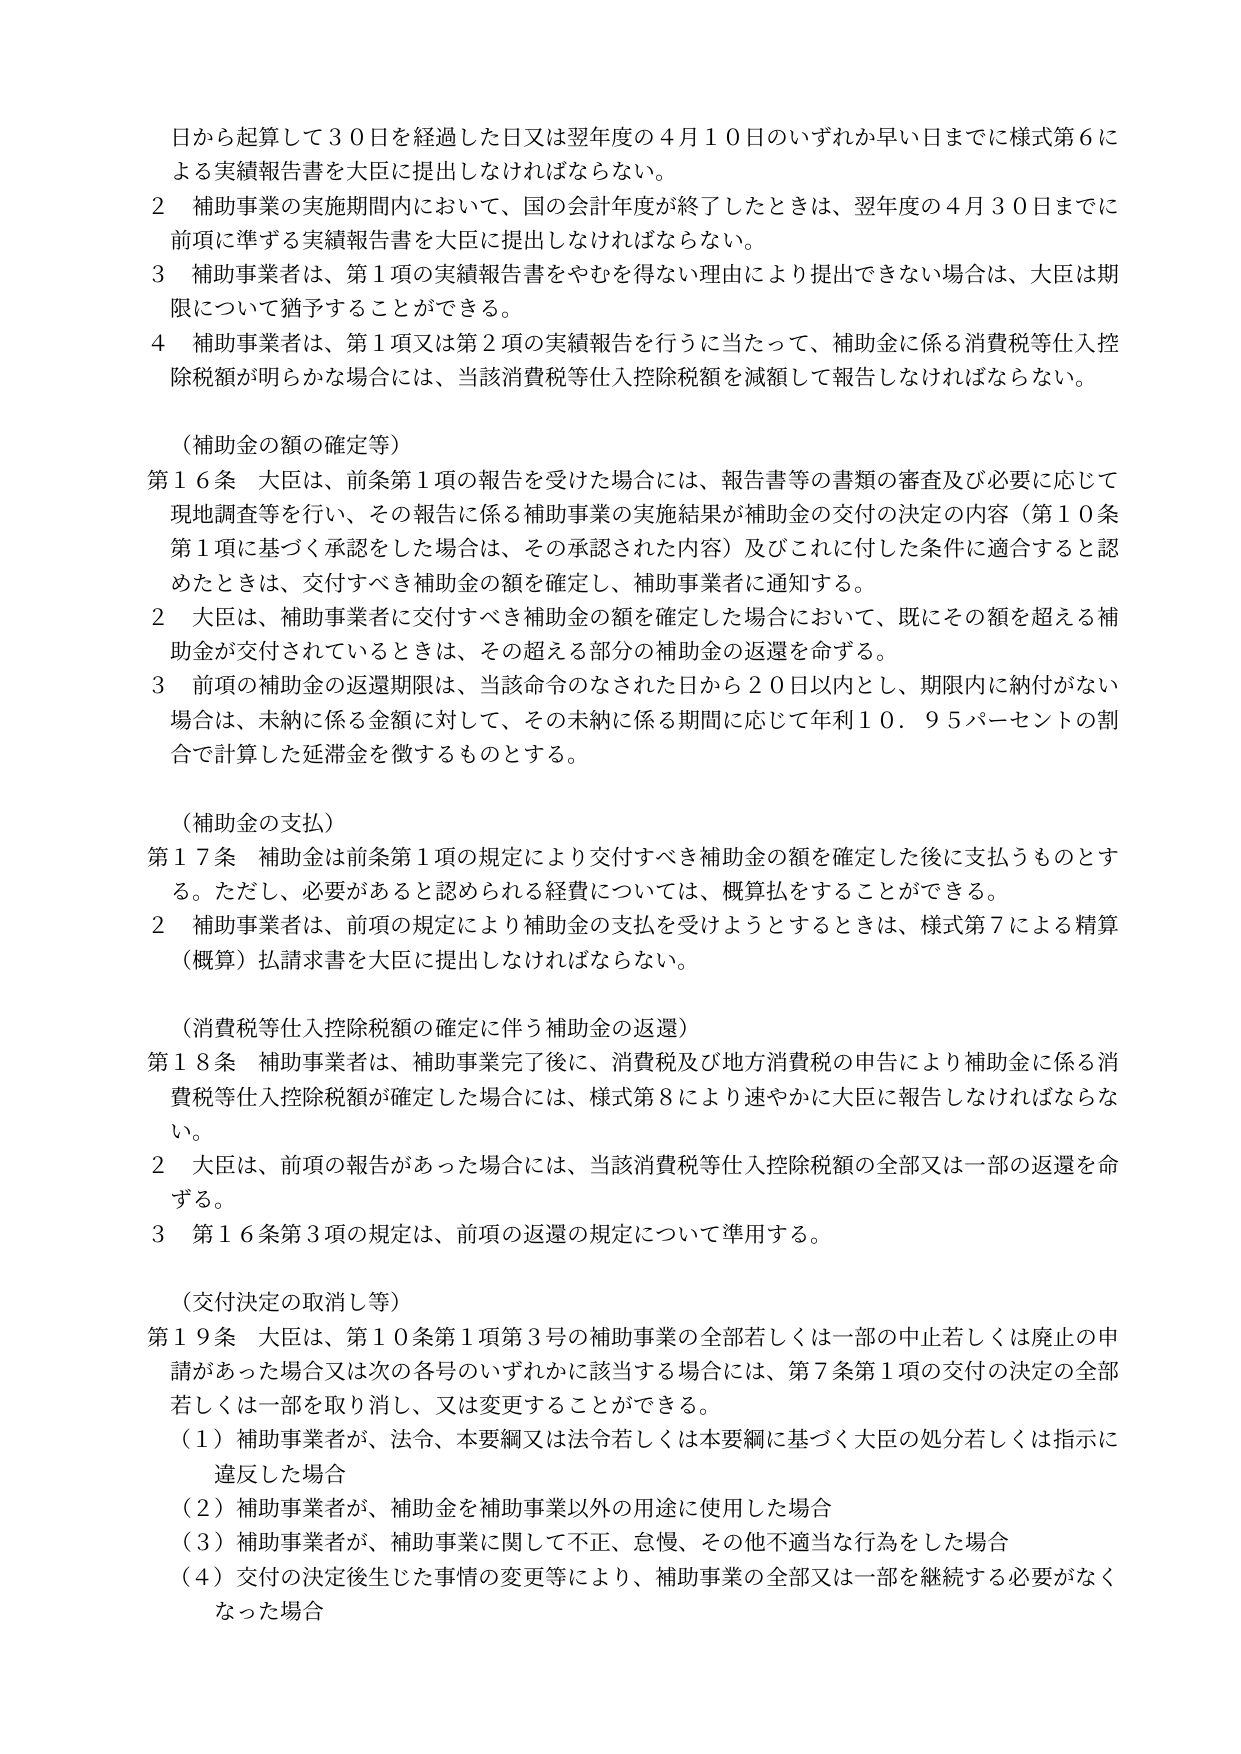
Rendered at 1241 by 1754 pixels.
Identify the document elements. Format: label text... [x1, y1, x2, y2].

text （２）補助事業者が、補助金を補助事業以外の用途に使用した場合 [148, 1489, 1122, 1523]
text （補助金の支払） [148, 803, 1122, 838]
text （４）交付の決定後生じた事情の変更等により、補助事業の全部又は一部を継続する必要がなくなった場合 [169, 1557, 1122, 1626]
text ２ 大臣は、前項の報告があった場合には、当該消費税等仕入控除税額の全部又は一部の返還を命ずる。 [148, 1146, 1122, 1215]
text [148, 118, 1122, 187]
text （消費税等仕入控除税額の確定に伴う補助金の返還） [148, 1009, 1122, 1043]
text ２ 大臣は、補助事業者に交付すべき補助金の額を確定した場合において、既にその額を超える補助金が交付されているときは、その超える部分の補助金の返還を命ずる。 [148, 598, 1122, 666]
text ３ 第１６条第３項の規定は、前項の返還の規定について準用する。 [148, 1215, 1122, 1249]
text 第１７条 補助金は前条第１項の規定により交付すべき補助金の額を確定した後に支払うものとする。ただし、必要があると認められる経費については、概算払をすることができる。 [148, 838, 1122, 906]
text （１）補助事業者が、法令、本要綱又は法令若しくは本要綱に基づく大臣の処分若しくは指示に違反した場合 [169, 1420, 1122, 1489]
text ４ 補助事業者は、第１項又は第２項の実績報告を行うに当たって、補助金に係る消費税等仕入控除税額が明らかな場合には、当該消費税等仕入控除税額を減額して報告しなければならない。 [148, 324, 1122, 392]
text 第１８条 補助事業者は、補助事業完了後に、消費税及び地方消費税の申告により補助金に係る消費税等仕入控除税額が確定した場合には、様式第８により速やかに大臣に報告しなければならない。 [148, 1043, 1122, 1146]
text （交付決定の取消し等） [148, 1283, 1122, 1318]
text 第１９条 大臣は、第１０条第１項第３号の補助事業の全部若しくは一部の中止若しくは廃止の申請があった場合又は次の各号のいずれかに該当する場合には、第７条第１項の交付の決定の全部若しくは一部を取り消し、又は変更することができる。 [148, 1318, 1122, 1420]
text 第１６条 大臣は、前条第１項の報告を受けた場合には、報告書等の書類の審査及び必要に応じて現地調査等を行い、その報告に係る補助事業の実施結果が補助金の交付の決定の内容（第１０条第１項に基づく承認をした場合は、その承認された内容）及びこれに付した条件に適合すると認めたときは、交付すべき補助金の額を確定し、補助事業者に通知する。 [148, 461, 1122, 598]
text ３ 前項の補助金の返還期限は、当該命令のなされた日から２０日以内とし、期限内に納付がない場合は、未納に係る金額に対して、その未納に係る期間に応じて年利１０．９５パーセントの割合で計算した延滞金を徴するものとする。 [148, 666, 1122, 769]
text ２ 補助事業者は、前項の規定により補助金の支払を受けようとするときは、様式第７による精算（概算）払請求書を大臣に提出しなければならない。 [148, 906, 1122, 975]
text （補助金の額の確定等） [148, 427, 1122, 461]
text ３ 補助事業者は、第１項の実績報告書をやむを得ない理由により提出できない場合は、大臣は期限について猶予することができる。 [148, 255, 1122, 324]
text ２ 補助事業の実施期間内において、国の会計年度が終了したときは、翌年度の４月３０日までに前項に準ずる実績報告書を大臣に提出しなければならない。 [148, 187, 1122, 255]
text （３）補助事業者が、補助事業に関して不正、怠慢、その他不適当な行為をした場合 [148, 1523, 1122, 1557]
